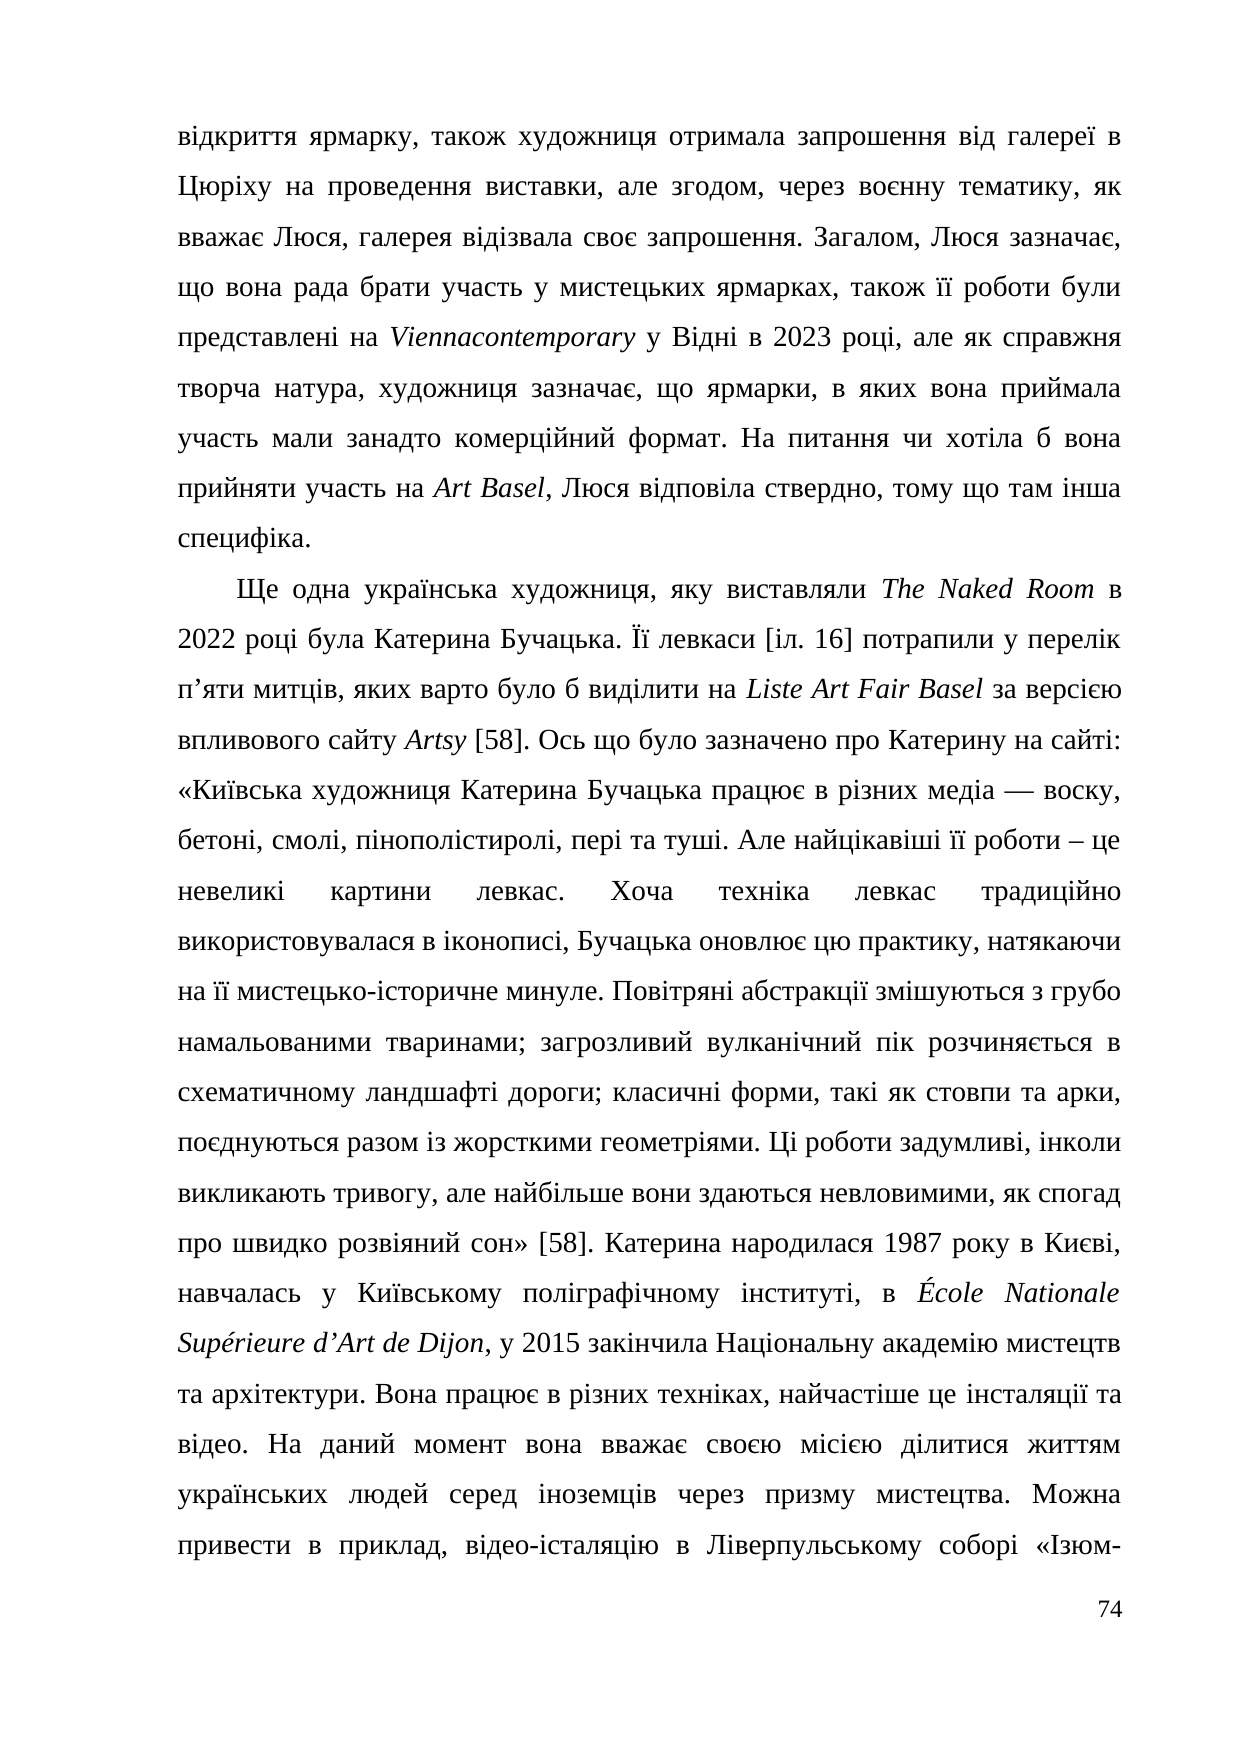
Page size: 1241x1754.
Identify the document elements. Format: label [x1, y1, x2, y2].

text [177, 571, 1122, 1560]
text [177, 118, 1122, 554]
